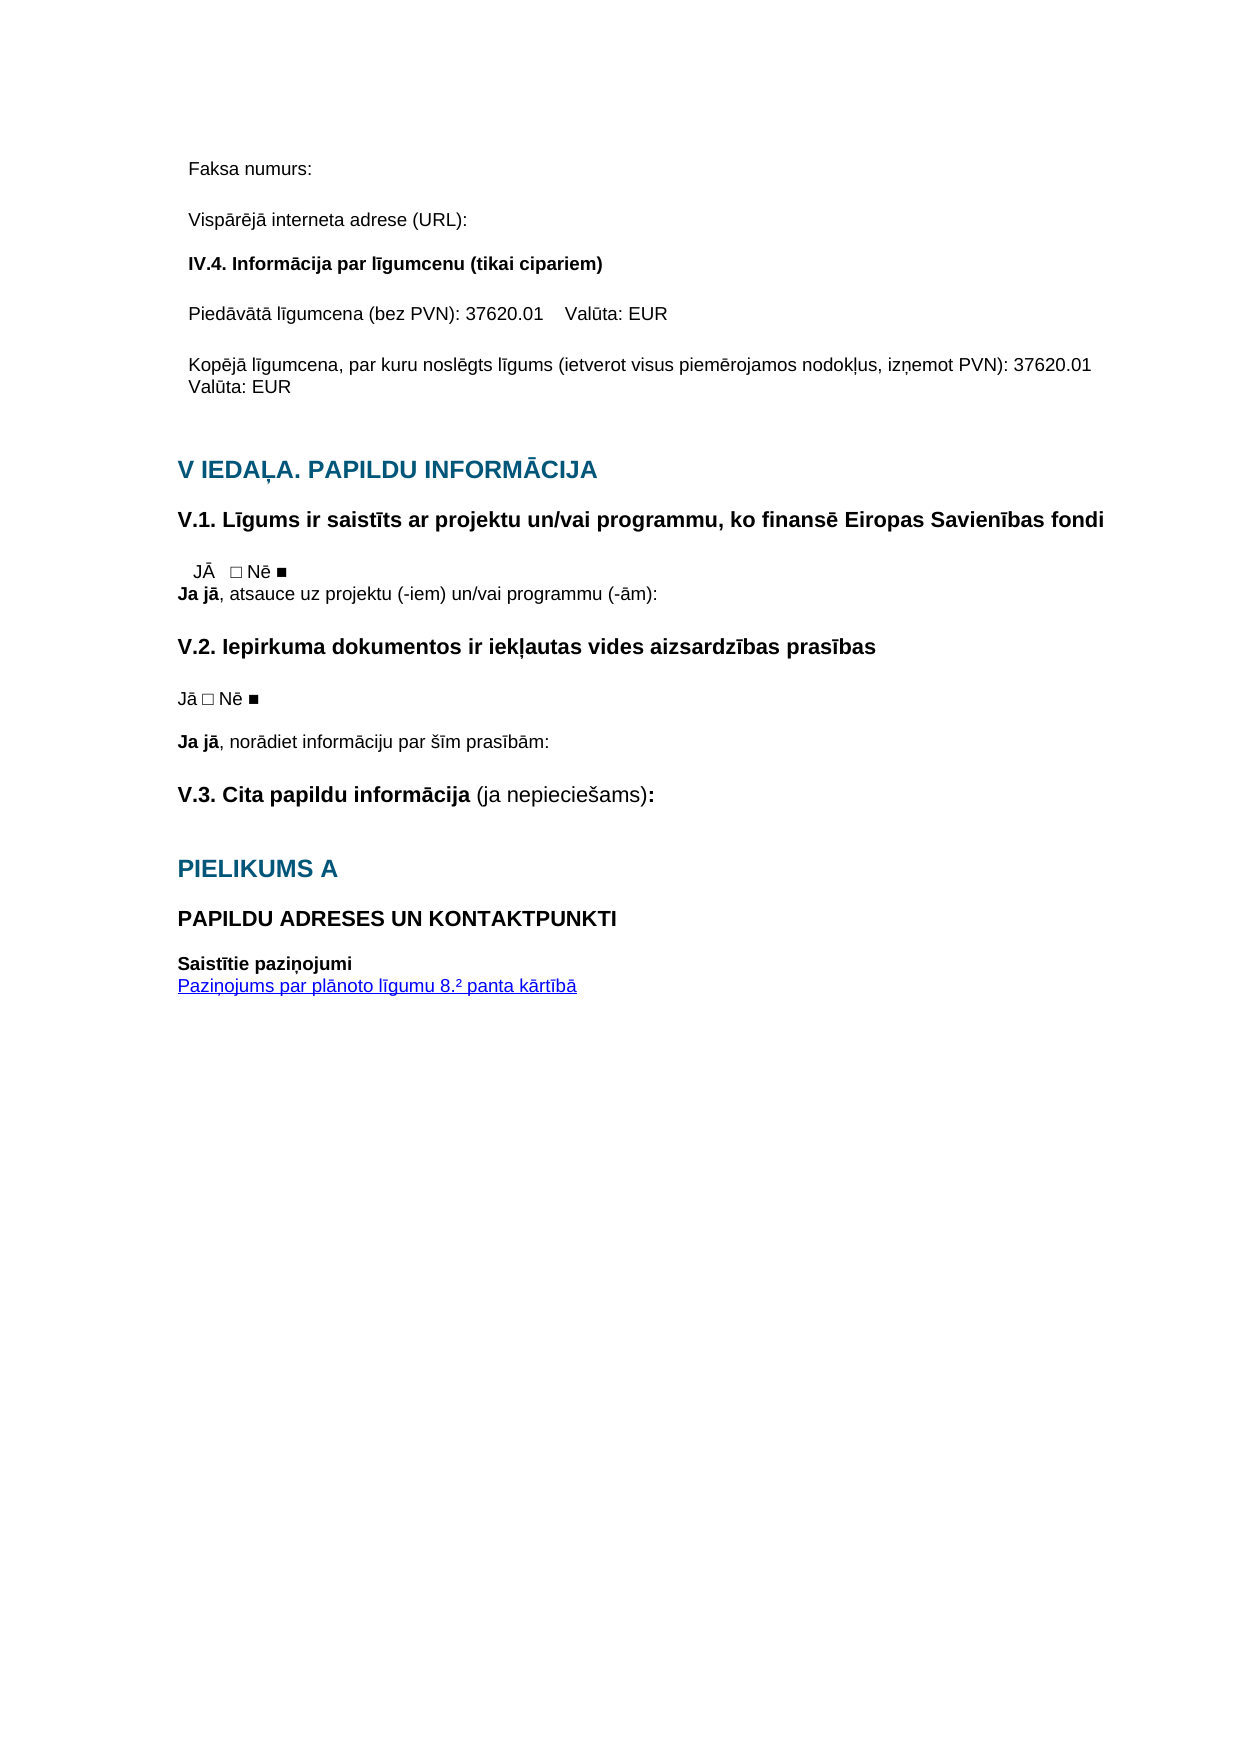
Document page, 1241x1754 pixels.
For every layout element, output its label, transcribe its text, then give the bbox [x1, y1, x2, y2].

text V.3. Cita papildu informācija (ja nepieciešams): [177, 782, 1181, 807]
text JĀ □ Nē ■ Ja jā, atsauce uz projektu (-iem) un/vai programmu (-ām): [177, 561, 1181, 604]
table_cell IV.4. Informācija par līgumcenu (tikai cipariem) Piedāvātā līgumcena (bez PVN): 37620.01 Valūta: EUR Kopējā līgumcena, par kuru noslēgts līgums (ietverot visus piemērojamos nodokļus, izņemot PVN): 37620.01 Valūta: EUR [177, 241, 1181, 408]
text V.2. Iepirkuma dokumentos ir iekļautas vides aizsardzības prasības [177, 634, 1181, 659]
text V IEDAĻA. PAPILDU INFORMĀCIJA [177, 455, 1181, 483]
text V.1. Līgums ir saistīts ar projektu un/vai programmu, ko finansē Eiropas Savienības fondi [177, 507, 1181, 532]
text Saistītie paziņojumi [177, 953, 1181, 974]
text PAPILDU ADRESES UN KONTAKTPUNKTI [177, 906, 1181, 931]
text Paziņojums par plānoto līgumu 8.² panta kārtībā [177, 974, 1181, 996]
text Jā □ Nē ■ Ja jā, norādiet informāciju par šīm prasībām: [177, 688, 1181, 753]
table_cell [177, 118, 1181, 241]
text PIELIKUMS A [177, 854, 1181, 883]
